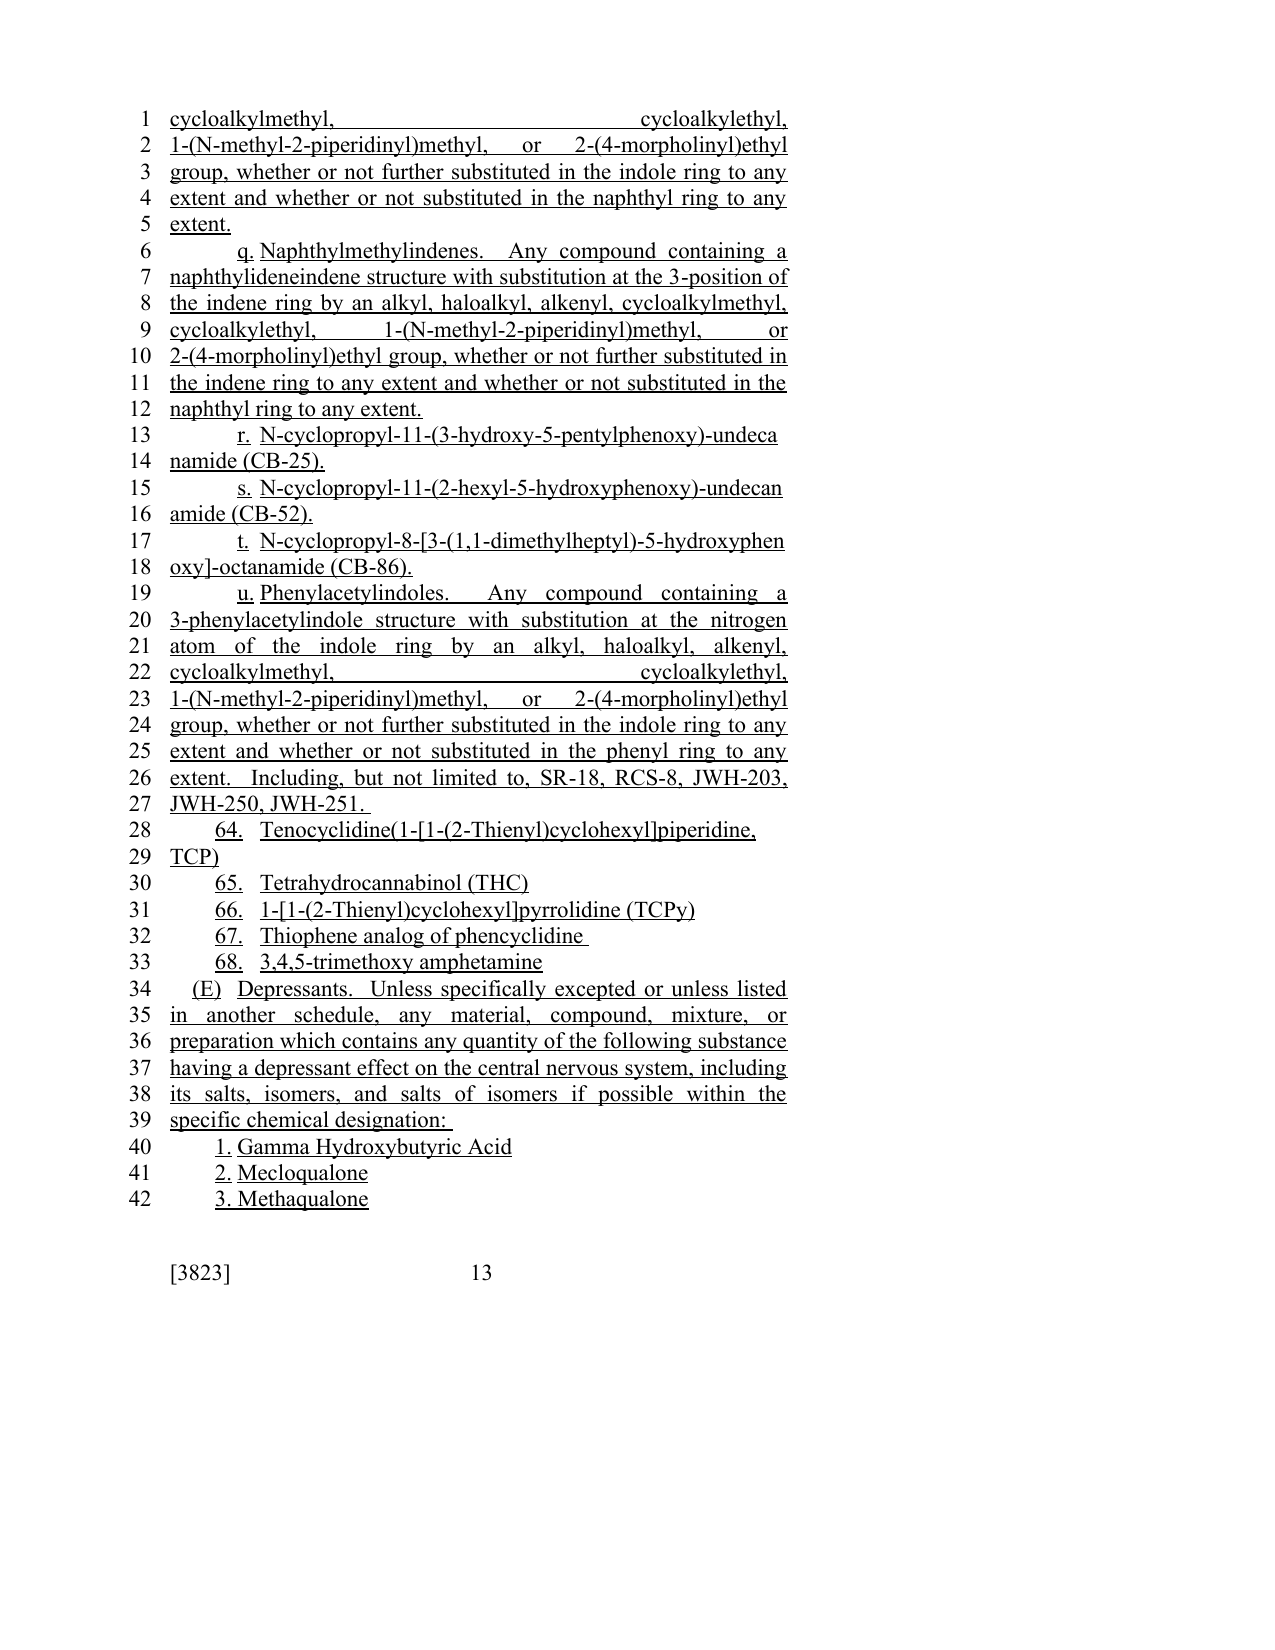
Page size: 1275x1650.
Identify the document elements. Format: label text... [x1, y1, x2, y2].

text 64. Tenocyclidine(1-[1-(2-Thienyl)cyclohexyl]piperidine, TCP) [169, 817, 787, 869]
text 68. 3,4,5-trimethoxy amphetamine [169, 948, 787, 975]
text u. Phenylacetylindoles. Any compound containing a 3-phenylacetylindole structure with substitution at the nitrogen atom of the indole ring by an alkyl, haloalkyl, alkenyl, cycloalkylmethyl, cycloalkylethyl, 1-(N-methyl-2-piperidinyl)methyl, or 2-(4-morpholinyl)ethyl group, whether or not further substituted in the indole ring to any extent and whether or not substituted in the phenyl ring to any extent. Including, but not limited to, SR-18, RCS-8, JWH-203, JWH-250, JWH-251. [169, 579, 787, 629]
text 1. Gamma Hydroxybutyric Acid [169, 1133, 787, 1159]
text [169, 105, 787, 128]
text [169, 129, 787, 154]
text 67. Thiophene analog of phencyclidine [169, 922, 787, 948]
text 2. Mecloqualone [169, 1159, 787, 1186]
text r. N-cyclopropyl-11-(3-hydroxy-5-pentylphenoxy)-undecanamide (CB-25). [169, 421, 787, 474]
text 65. Tetrahydrocannabinol (THC) [169, 869, 787, 896]
text 66. 1-[1-(2-Thienyl)cyclohexyl]pyrrolidine (TCPy) [169, 896, 787, 922]
text q. Naphthylmethylindenes. Any compound containing a naphthylideneindene structure with substitution at the 3-position of the indene ring by an alkyl, haloalkyl, alkenyl, cycloalkylmethyl, cycloalkylethyl, 1-(N-methyl-2-piperidinyl)methyl, or 2-(4-morpholinyl)ethyl group, whether or not further substituted in the indene ring to any extent and whether or not substituted in the naphthyl ring to any extent. [169, 237, 787, 286]
text (E) Depressants. Unless specifically excepted or unless listed in another schedule, any material, compound, mixture, or preparation which contains any quantity of the following substance having a depressant effect on the central nervous system, including its salts, isomers, and salts of isomers if possible within the specific chemical designation: [169, 975, 787, 1024]
text 3. Methaqualone [169, 1186, 787, 1212]
text s. N-cyclopropyl-11-(2-hexyl-5-hydroxyphenoxy)-undecanamide (CB-52). [169, 474, 787, 527]
text t. N-cyclopropyl-8-[3-(1,1-dimethylheptyl)-5-hydroxyphenoxy]-octanamide (CB-86). [169, 527, 787, 579]
